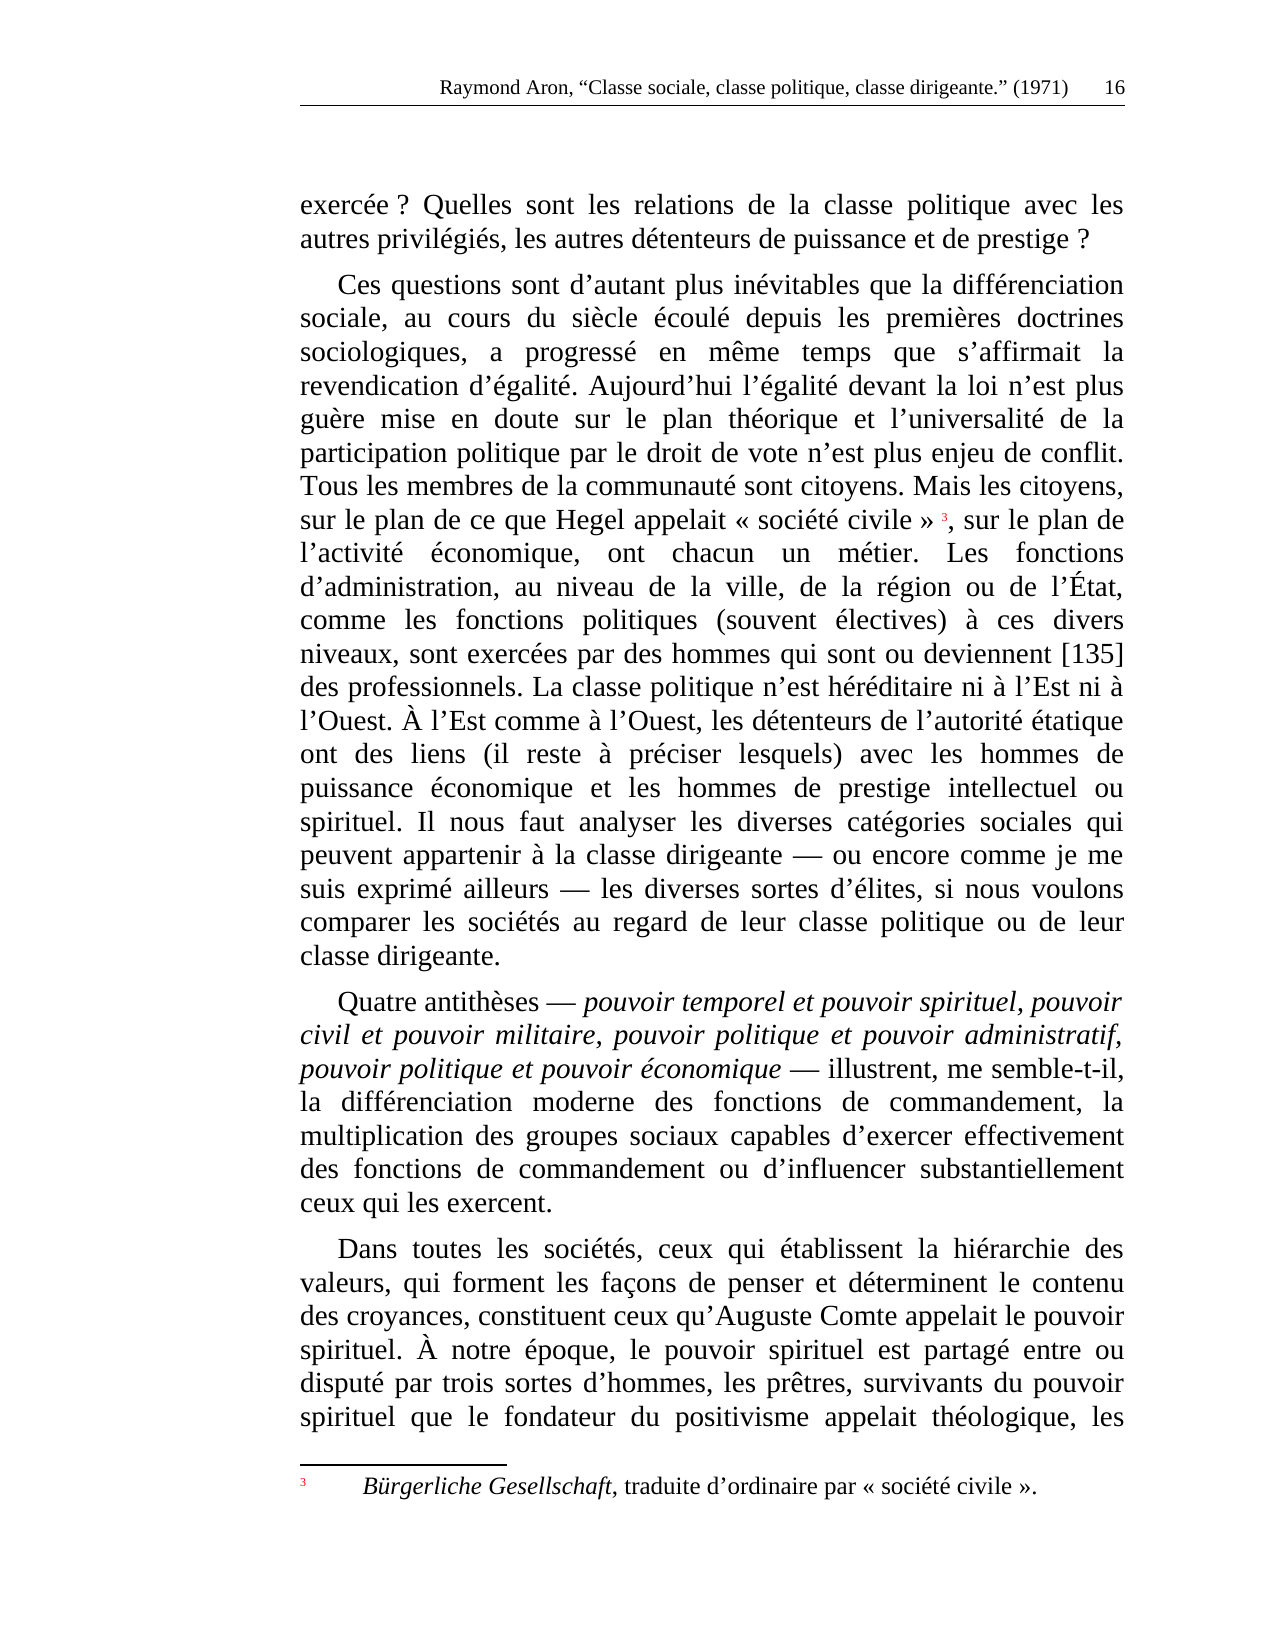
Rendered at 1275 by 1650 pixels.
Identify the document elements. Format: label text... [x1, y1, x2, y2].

text Quatre antithèses — pouvoir temporel et pouvoir spirituel, pouvoir civil et pouvoir militaire, pouvoir politique et pouvoir administratif, pouvoir politique et pouvoir économique — illustrent, me semble-t-il, la différenciation moderne des fonctions de commandement, la multiplication des groupes sociaux capables d’exercer effectivement des fonctions de commandement ou d’influencer substantiellement ceux qui les exercent. [300, 984, 1125, 1219]
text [300, 1231, 1125, 1432]
text Ces questions sont d’autant plus inévitables que la différenciation sociale, au cours du siècle écoulé depuis les premières doctrines sociologiques, a progressé en même temps que s’affirmait la revendication d’égalité. Aujourd’hui l’égalité devant la loi n’est plus guère mise en doute sur le plan théorique et l’universalité de la participation politique par le droit de vote n’est plus enjeu de conflit. Tous les membres de la communauté sont citoyens. Mais les citoyens, sur le plan de ce que Hegel appelait « société civile » , sur le plan de l’activité économique, ont chacun un métier. Les fonctions d’administration, au niveau de la ville, de la région ou de l’État, comme les fonctions politiques (souvent électives) à ces divers niveaux, sont exercées par des hommes qui sont ou deviennent [135] des professionnels. La classe politique n’est héréditaire ni à l’Est ni à l’Ouest. À l’Est comme à l’Ouest, les détenteurs de l’autorité étatique ont des liens (il reste à préciser lesquels) avec les hommes de puissance économique et les hommes de prestige intellectuel ou spirituel. Il nous faut analyser les diverses catégories sociales qui peuvent appartenir à la classe dirigeante — ou encore comme je me suis exprimé ailleurs — les diverses sortes d’élites, si nous voulons comparer les sociétés au regard de leur classe politique ou de leur classe dirigeante. [300, 267, 1125, 971]
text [300, 187, 1125, 254]
